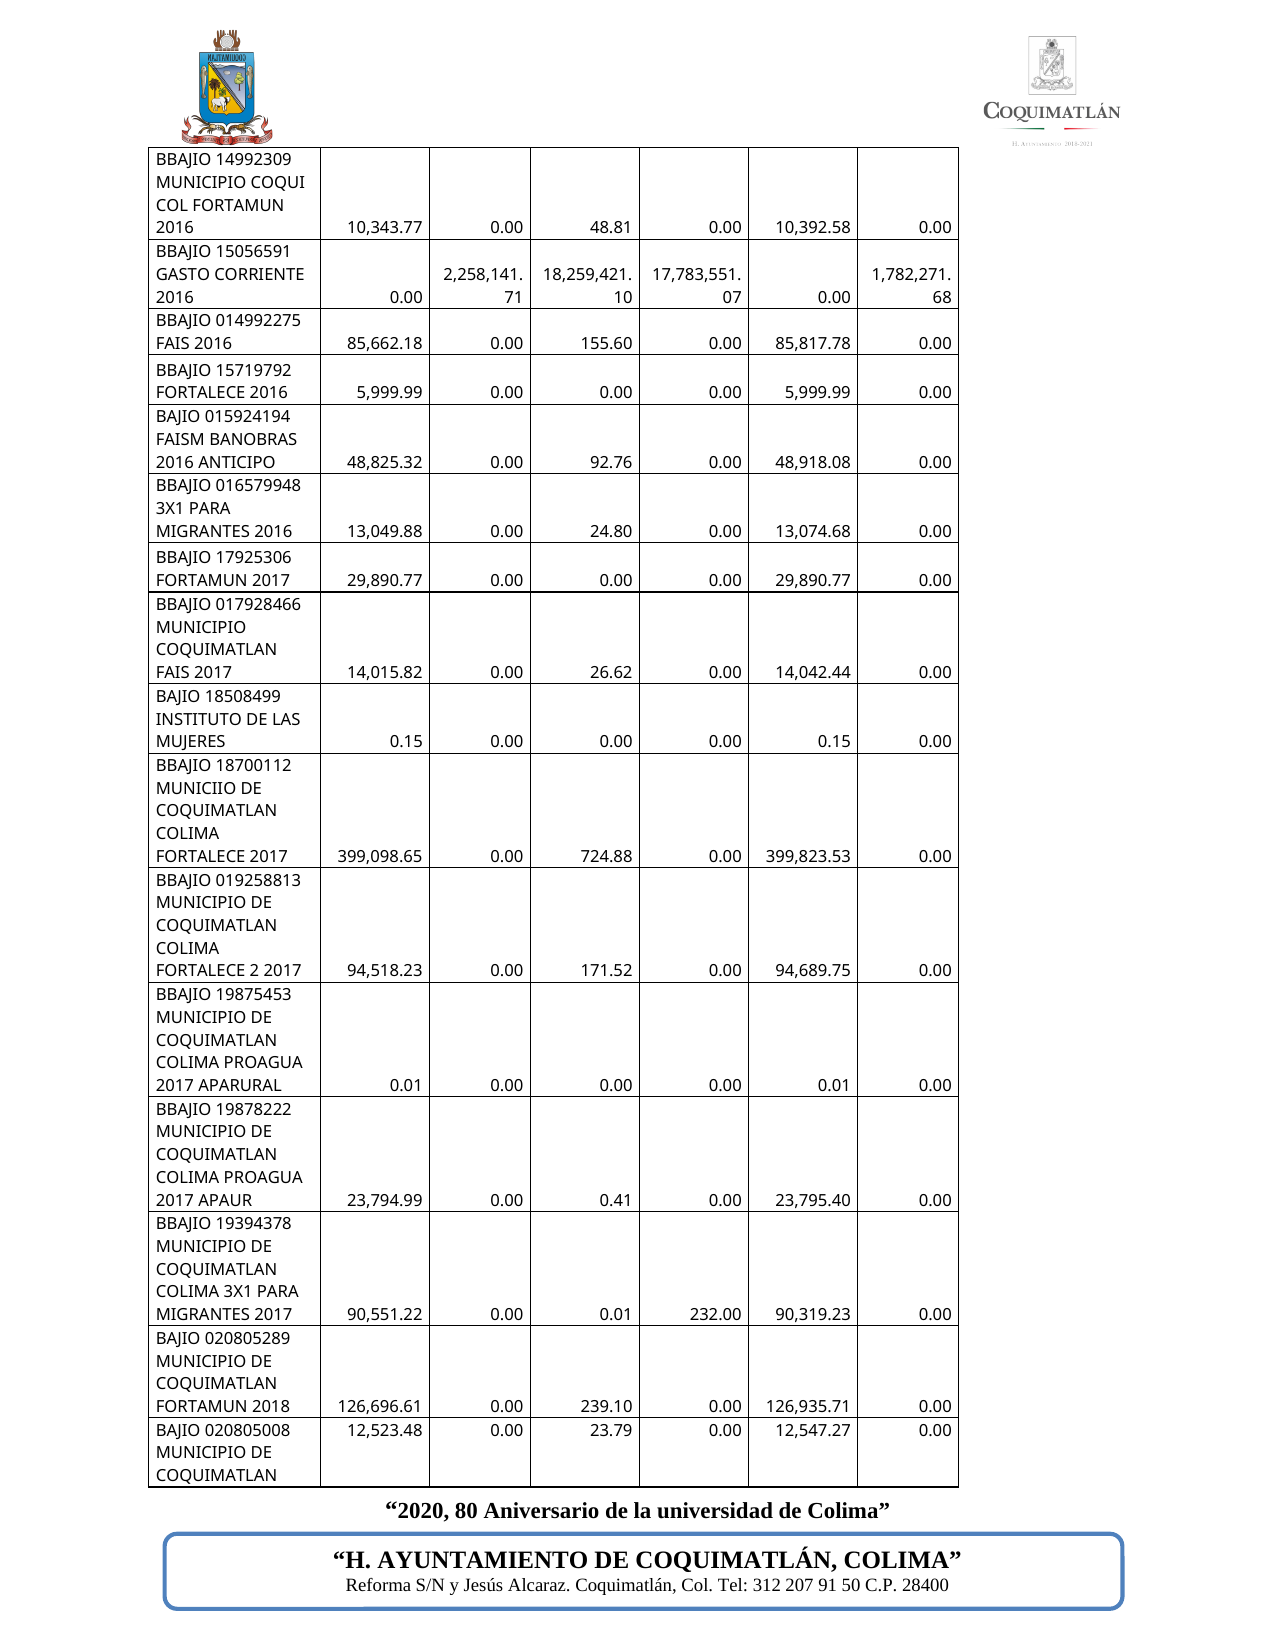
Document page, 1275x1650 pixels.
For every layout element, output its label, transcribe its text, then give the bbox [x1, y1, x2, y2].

table_cell 48,918.08 [749, 405, 857, 473]
table_cell 0.00 [321, 240, 429, 308]
table_cell 0.00 [531, 543, 639, 591]
table_cell 0.00 [640, 593, 748, 683]
table_cell BBAJIO 15719792 FORTALECE 2016 [149, 355, 320, 404]
table_cell BBAJIO 014992275 FAIS 2016 [149, 309, 320, 354]
table_cell 724.88 [531, 754, 639, 867]
table_cell 0.00 [430, 684, 530, 752]
table_cell 0.00 [858, 1418, 958, 1486]
table_cell 0.00 [640, 355, 748, 404]
table_cell 17,783,551.07 [640, 240, 748, 308]
table_cell 0.00 [430, 754, 530, 867]
table_cell 0.00 [430, 355, 530, 404]
table_cell 0.00 [640, 1097, 748, 1211]
table_cell 92.76 [531, 405, 639, 473]
table_cell 0.00 [858, 405, 958, 473]
table_cell 0.00 [430, 474, 530, 542]
table_cell 90,319.23 [749, 1212, 857, 1325]
table_cell BBAJIO 19394378 MUNICIPIO DE COQUIMATLAN COLIMA 3X1 PARA MIGRANTES 2017 [149, 1212, 320, 1325]
table_cell BBAJIO 14992309 MUNICIPIO COQUI COL FORTAMUN 2016 [149, 148, 320, 239]
table_cell 0.15 [749, 684, 857, 752]
table_cell 0.00 [430, 1326, 530, 1417]
table_cell 94,689.75 [749, 868, 857, 982]
table_cell 0.00 [430, 405, 530, 473]
table_cell 0.00 [640, 754, 748, 867]
table_cell 26.62 [531, 593, 639, 683]
table_cell BAJIO 015924194 FAISM BANOBRAS 2016 ANTICIPO [149, 405, 320, 473]
table_cell 5,999.99 [321, 355, 429, 404]
table_cell 0.00 [640, 405, 748, 473]
table_cell BBAJIO 017928466 MUNICIPIO COQUIMATLAN FAIS 2017 [149, 593, 320, 683]
table_cell 0.00 [858, 1326, 958, 1417]
table_cell 23,795.40 [749, 1097, 857, 1211]
table_cell 18,259,421.10 [531, 240, 639, 308]
table_cell 0.00 [430, 1097, 530, 1211]
table_cell 0.00 [640, 543, 748, 591]
table_cell 126,696.61 [321, 1326, 429, 1417]
table_cell BBAJIO 019258813 MUNICIPIO DE COQUIMATLAN COLIMA FORTALECE 2 2017 [149, 868, 320, 982]
table_cell 29,890.77 [749, 543, 857, 591]
table_cell 85,817.78 [749, 309, 857, 354]
table_cell 13,074.68 [749, 474, 857, 542]
table_cell 2,258,141.71 [430, 240, 530, 308]
table_cell 0.00 [640, 309, 748, 354]
table_cell 126,935.71 [749, 1326, 857, 1417]
table_cell 14,015.82 [321, 593, 429, 683]
table_cell 0.00 [531, 355, 639, 404]
table_cell 90,551.22 [321, 1212, 429, 1325]
table_cell 239.10 [531, 1326, 639, 1417]
table_cell 0.00 [640, 868, 748, 982]
table_cell 0.00 [858, 983, 958, 1096]
table_cell 0.00 [858, 355, 958, 404]
table_cell 0.01 [531, 1212, 639, 1325]
table_cell 0.00 [858, 148, 958, 239]
table_cell 0.00 [531, 684, 639, 752]
table_cell 0.00 [858, 309, 958, 354]
table_cell 0.15 [321, 684, 429, 752]
table_cell 0.00 [640, 148, 748, 239]
table_cell BBAJIO 15056591 GASTO CORRIENTE 2016 [149, 240, 320, 308]
table_cell 232.00 [640, 1212, 748, 1325]
table_cell BBAJIO 17925306 FORTAMUN 2017 [149, 543, 320, 591]
table_cell 5,999.99 [749, 355, 857, 404]
table_cell 0.41 [531, 1097, 639, 1211]
table_cell 0.00 [858, 1097, 958, 1211]
table_cell 0.01 [321, 983, 429, 1096]
table_cell 0.00 [858, 868, 958, 982]
table_cell 24.80 [531, 474, 639, 542]
table_cell 0.00 [640, 1326, 748, 1417]
table_cell 12,523.48 [321, 1418, 429, 1486]
table_cell 13,049.88 [321, 474, 429, 542]
table_cell 48,825.32 [321, 405, 429, 473]
table_cell 14,042.44 [749, 593, 857, 683]
table_cell 0.00 [858, 543, 958, 591]
picture [181, 29, 273, 146]
table_cell 23.79 [531, 1418, 639, 1486]
table_cell 0.01 [749, 983, 857, 1096]
table_cell 0.00 [430, 309, 530, 354]
picture [977, 26, 1121, 152]
table_cell 0.00 [430, 983, 530, 1096]
table_cell BBAJIO 19875453 MUNICIPIO DE COQUIMATLAN COLIMA PROAGUA 2017 APARURAL [149, 983, 320, 1096]
table_cell 0.00 [858, 593, 958, 683]
table_cell 399,098.65 [321, 754, 429, 867]
table_cell 171.52 [531, 868, 639, 982]
table_cell 85,662.18 [321, 309, 429, 354]
table_cell BBAJIO 18700112 MUNICIIO DE COQUIMATLAN COLIMA FORTALECE 2017 [149, 754, 320, 867]
table_cell 12,547.27 [749, 1418, 857, 1486]
table_cell 0.00 [640, 474, 748, 542]
table_cell 10,343.77 [321, 148, 429, 239]
table_cell 0.00 [531, 983, 639, 1096]
table_cell 0.00 [640, 1418, 748, 1486]
table_cell 0.00 [858, 474, 958, 542]
table_cell 23,794.99 [321, 1097, 429, 1211]
table_cell 0.00 [858, 684, 958, 752]
table_cell BBAJIO 19878222 MUNICIPIO DE COQUIMATLAN COLIMA PROAGUA 2017 APAUR [149, 1097, 320, 1211]
table_cell BAJIO 18508499 INSTITUTO DE LAS MUJERES [149, 684, 320, 752]
table_cell 155.60 [531, 309, 639, 354]
table_cell 0.00 [640, 983, 748, 1096]
table_cell 1,782,271.68 [858, 240, 958, 308]
table_cell 0.00 [430, 593, 530, 683]
table_cell BAJIO 020805289 MUNICIPIO DE COQUIMATLAN FORTAMUN 2018 [149, 1326, 320, 1417]
table_cell 0.00 [430, 543, 530, 591]
table_cell BAJIO 020805008 MUNICIPIO DE COQUIMATLAN FAIS 2018 [149, 1418, 320, 1486]
table_cell 29,890.77 [321, 543, 429, 591]
table_cell 0.00 [858, 754, 958, 867]
table_cell 10,392.58 [749, 148, 857, 239]
table_cell 0.00 [858, 1212, 958, 1325]
table_cell 0.00 [430, 148, 530, 239]
table_cell 48.81 [531, 148, 639, 239]
table_cell 94,518.23 [321, 868, 429, 982]
table_cell 399,823.53 [749, 754, 857, 867]
table_cell 0.00 [640, 684, 748, 752]
table_cell BBAJIO 016579948 3X1 PARA MIGRANTES 2016 [149, 474, 320, 542]
table_cell 0.00 [430, 868, 530, 982]
table_cell 0.00 [430, 1212, 530, 1325]
table_cell 0.00 [430, 1418, 530, 1486]
table_cell 0.00 [749, 240, 857, 308]
